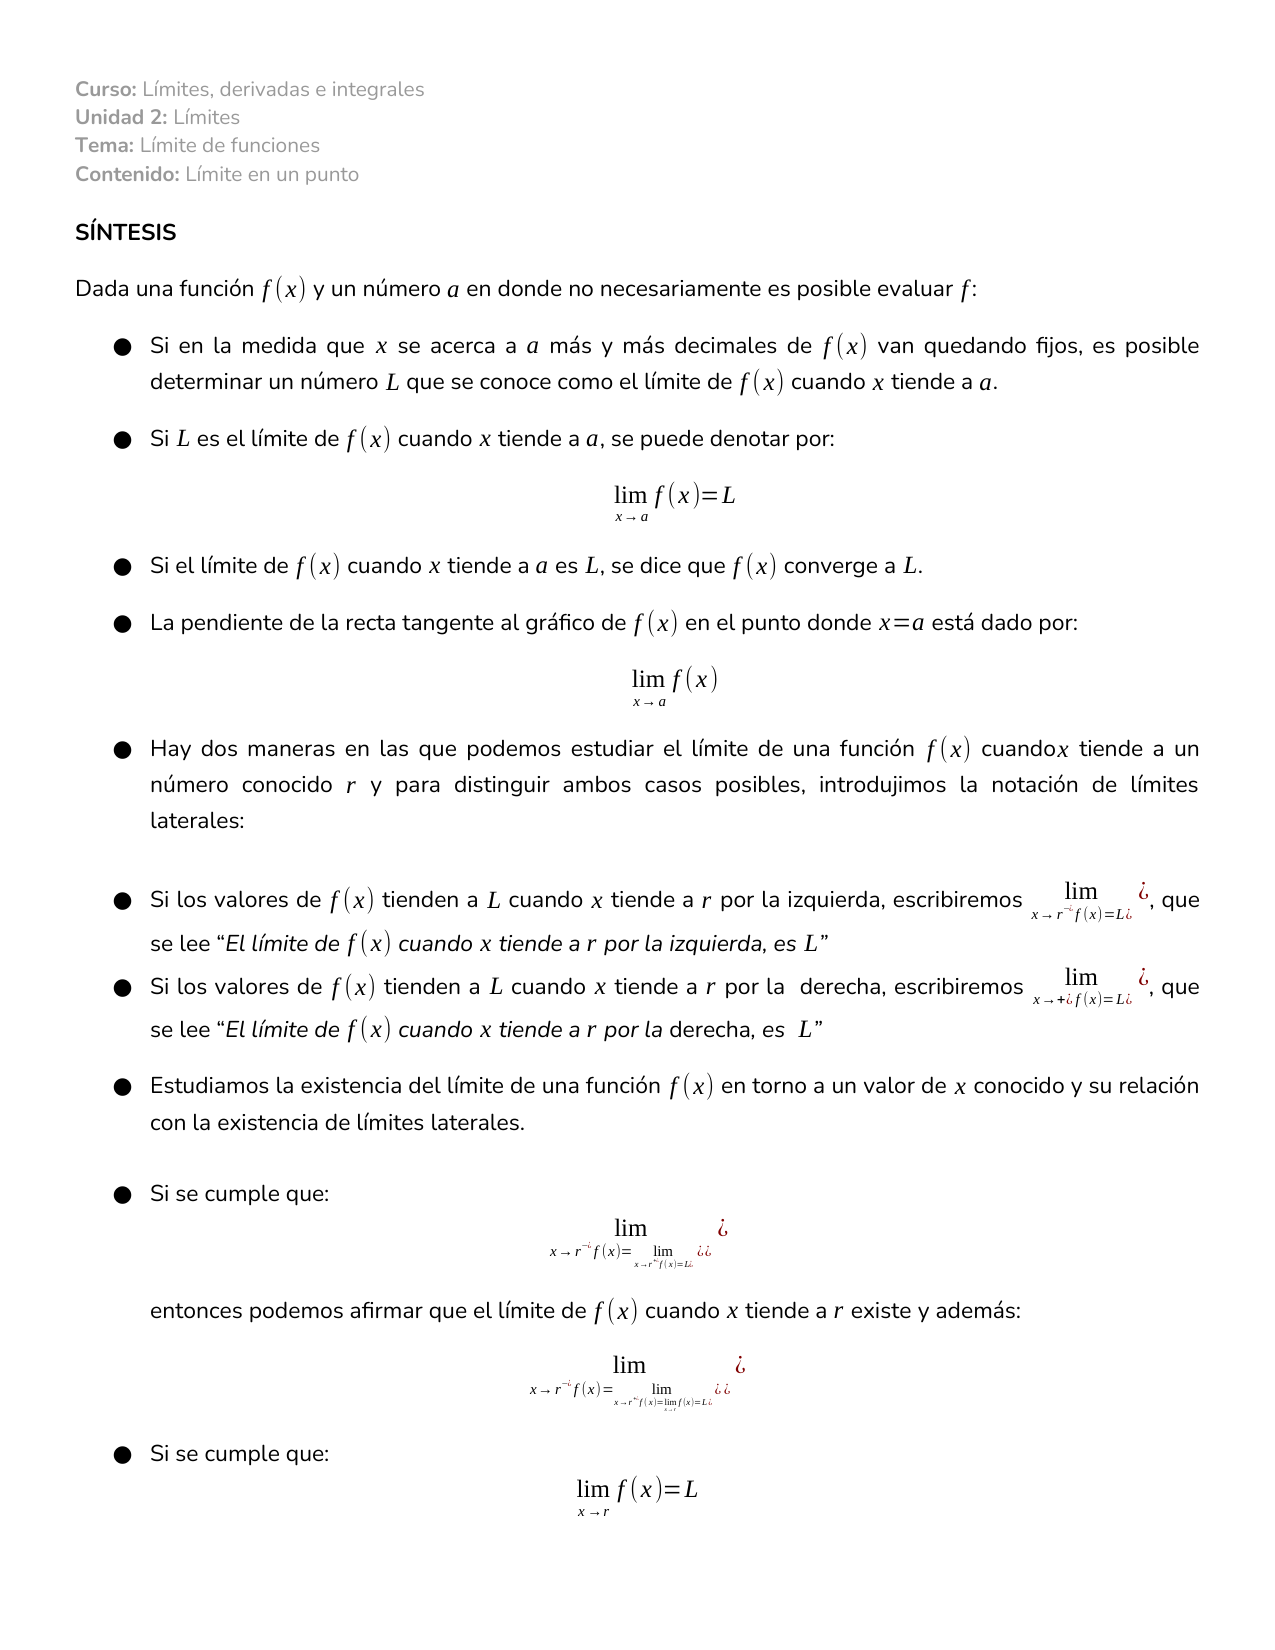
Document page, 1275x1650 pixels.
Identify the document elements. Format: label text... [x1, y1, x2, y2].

list La pendiente de la recta tangente al gráfico de en el punto donde está dado por: [112, 607, 1200, 638]
list Si en la medida que se acerca a más y más decimales de van quedando fijos, es posible determinar un número que se conoce como el límite de cuando tiende a . [112, 330, 1200, 397]
text Dada una función y un número en donde no necesariamente es posible evaluar : [75, 273, 1200, 305]
list Estudiamos la existencia del límite de una función en torno a un valor de conocido y su relación con la existencia de límites laterales. [112, 1071, 1200, 1138]
list Si los valores de tienden a cuando tiende a por la izquierda, escribiremos , que se lee “El límite de cuando tiende a por la izquierda, es ” [112, 877, 1200, 959]
text entonces podemos afirmar que el límite de cuando tiende a existe y además: [75, 1295, 1200, 1327]
list Hay dos maneras en las que podemos estudiar el límite de una función cuando tiende a un número conocido y para distinguir ambos casos posibles, introdujimos la notación de límites laterales: [112, 733, 1200, 837]
text SÍNTESIS [75, 217, 1200, 248]
list Si se cumple que: [112, 1438, 1200, 1469]
list Si se cumple que: [112, 1178, 1200, 1210]
list Si los valores de tienden a cuando tiende a por la derecha, escribiremos , que se lee “El límite de cuando tiende a por la derecha, es ” [112, 964, 1200, 1045]
list Si el límite de cuando tiende a es , se dice que converge a . [112, 550, 1200, 581]
list Si es el límite de cuando tiende a , se puede denotar por: [112, 423, 1200, 454]
